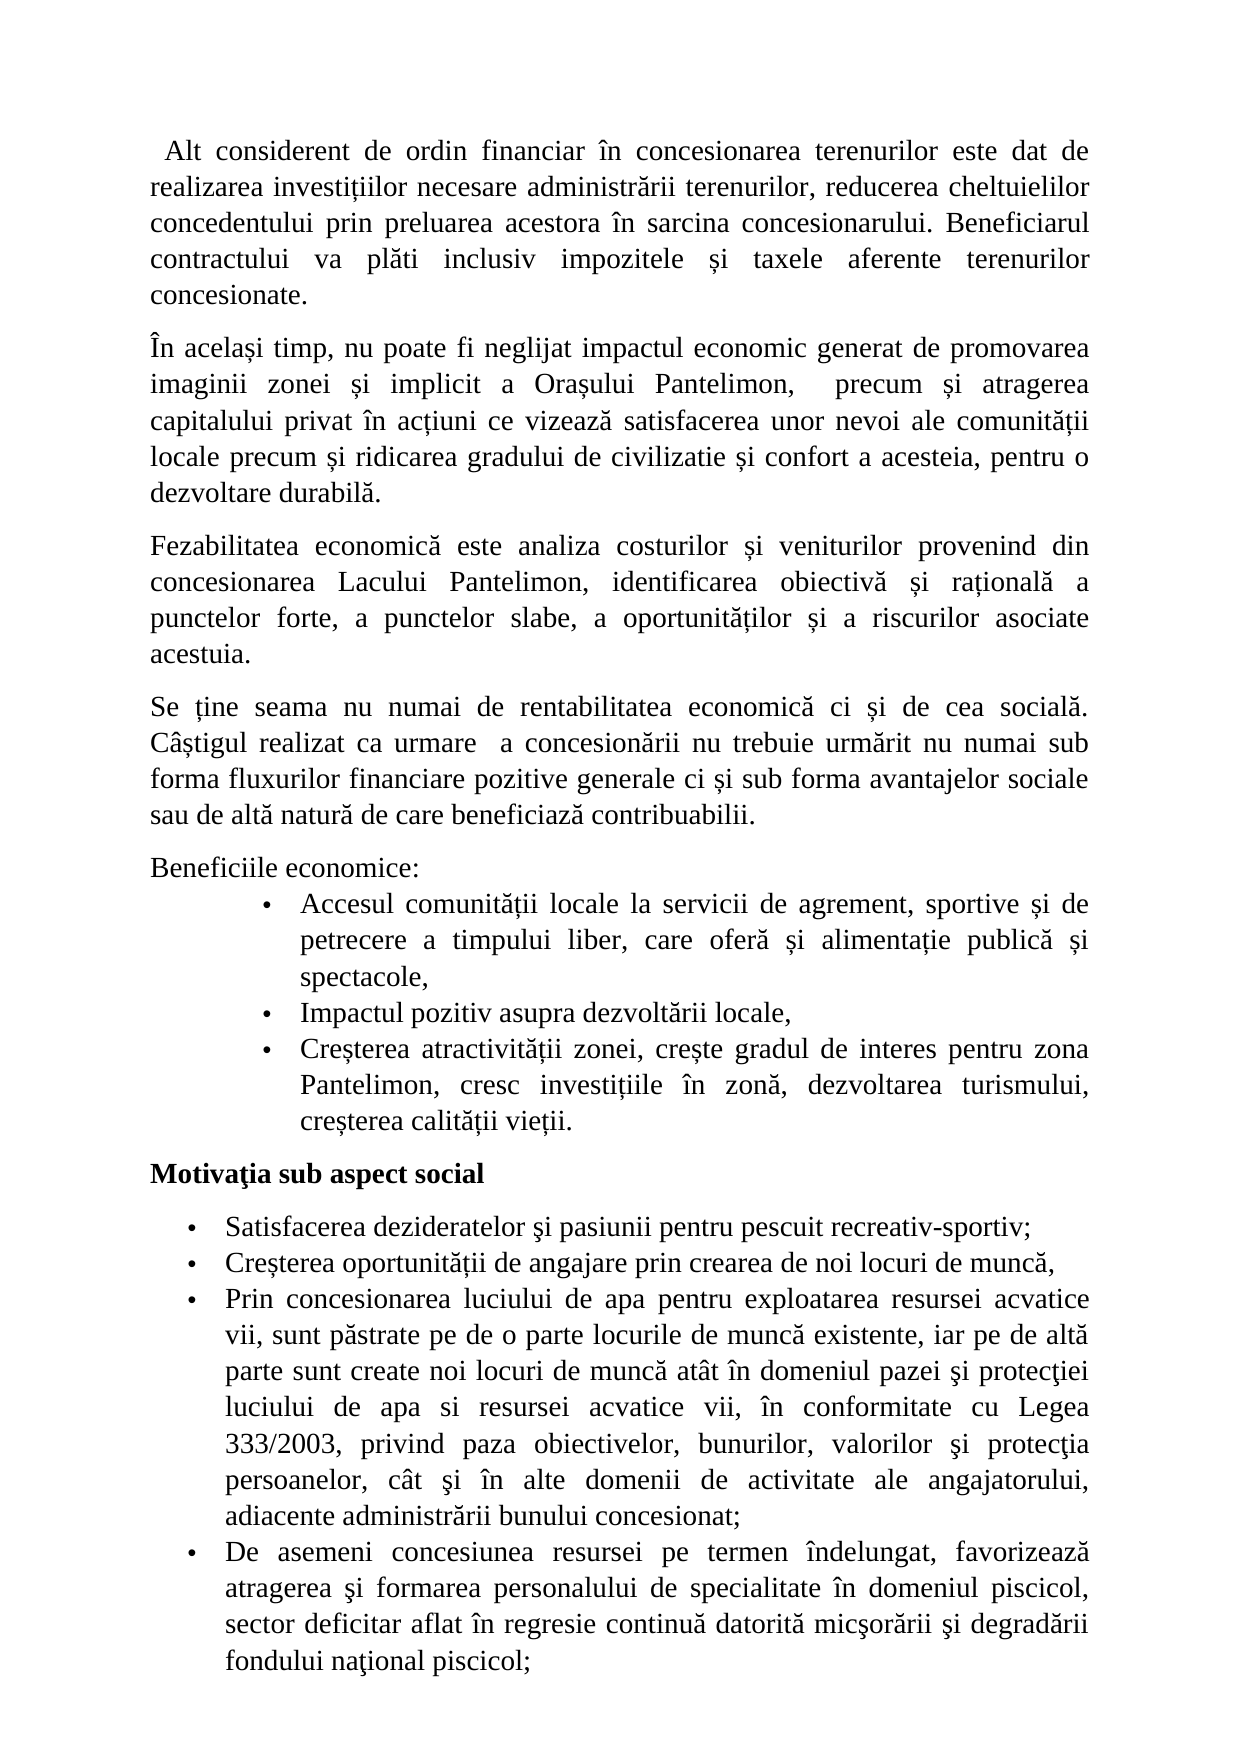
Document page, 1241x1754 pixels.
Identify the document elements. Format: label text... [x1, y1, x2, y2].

text Se ține seama nu numai de rentabilitatea economică ci și de cea socială. Câștigul realizat ca urmare a concesionării nu trebuie urmărit nu numai sub forma fluxurilor financiare pozitive generale ci și sub forma avantajelor sociale sau de altă natură de care beneficiază contribuabilii. [150, 689, 1090, 831]
list Creșterea atractivității zonei, crește gradul de interes pentru zona Pantelimon, cresc investițiile în zonă, dezvoltarea turismului, creșterea calității vieții. [262, 1031, 1090, 1137]
list Prin concesionarea luciului de apa pentru exploatarea resursei acvatice vii, sunt păstrate pe de o parte locurile de muncă existente, iar pe de altă parte sunt create noi locuri de muncă atât în domeniul pazei şi protecţiei luciului de apa si resursei acvatice vii, în conformitate cu Legea 333/2003, privind paza obiectivelor, bunurilor, valorilor şi protecţia persoanelor, cât şi în alte domenii de activitate ale angajatorului, adiacente administrării bunului concesionat; [187, 1281, 1090, 1532]
list De asemeni concesiunea resursei pe termen îndelungat, favorizează atragerea şi formarea personalului de specialitate în domeniul piscicol, sector deficitar aflat în regresie continuă datorită micşorării şi degradării fondului naţional piscicol; [187, 1534, 1090, 1676]
list Creșterea oportunității de angajare prin crearea de noi locuri de muncă, [187, 1245, 1090, 1278]
list Satisfacerea dezideratelor şi pasiunii pentru pescuit recreativ-sportiv; [187, 1209, 1090, 1242]
text Alt considerent de ordin financiar în concesionarea terenurilor este dat de realizarea investițiilor necesare administrării terenurilor, reducerea cheltuielilor concedentului prin preluarea acestora în sarcina concesionarului. Beneficiarul contractului va plăti inclusiv impozitele și taxele aferente terenurilor concesionate. [150, 133, 1090, 311]
list Impactul pozitiv asupra dezvoltării locale, [262, 995, 1090, 1028]
text Beneficiile economice: [150, 850, 1090, 884]
text Motivaţia sub aspect social [150, 1156, 1090, 1189]
text Fezabilitatea economică este analiza costurilor și veniturilor provenind din concesionarea Lacului Pantelimon, identificarea obiectivă și rațională a punctelor forte, a punctelor slabe, a oportunităților și a riscurilor asociate acestuia. [150, 528, 1090, 670]
text În același timp, nu poate fi neglijat impactul economic generat de promovarea imaginii zonei și implicit a Orașului Pantelimon, precum și atragerea capitalului privat în acțiuni ce vizează satisfacerea unor nevoi ale comunității locale precum și ridicarea gradului de civilizatie și confort a acesteia, pentru o dezvoltare durabilă. [150, 330, 1090, 508]
list Accesul comunității locale la servicii de agrement, sportive și de petrecere a timpului liber, care oferă și alimentație publică și spectacole, [262, 886, 1090, 992]
